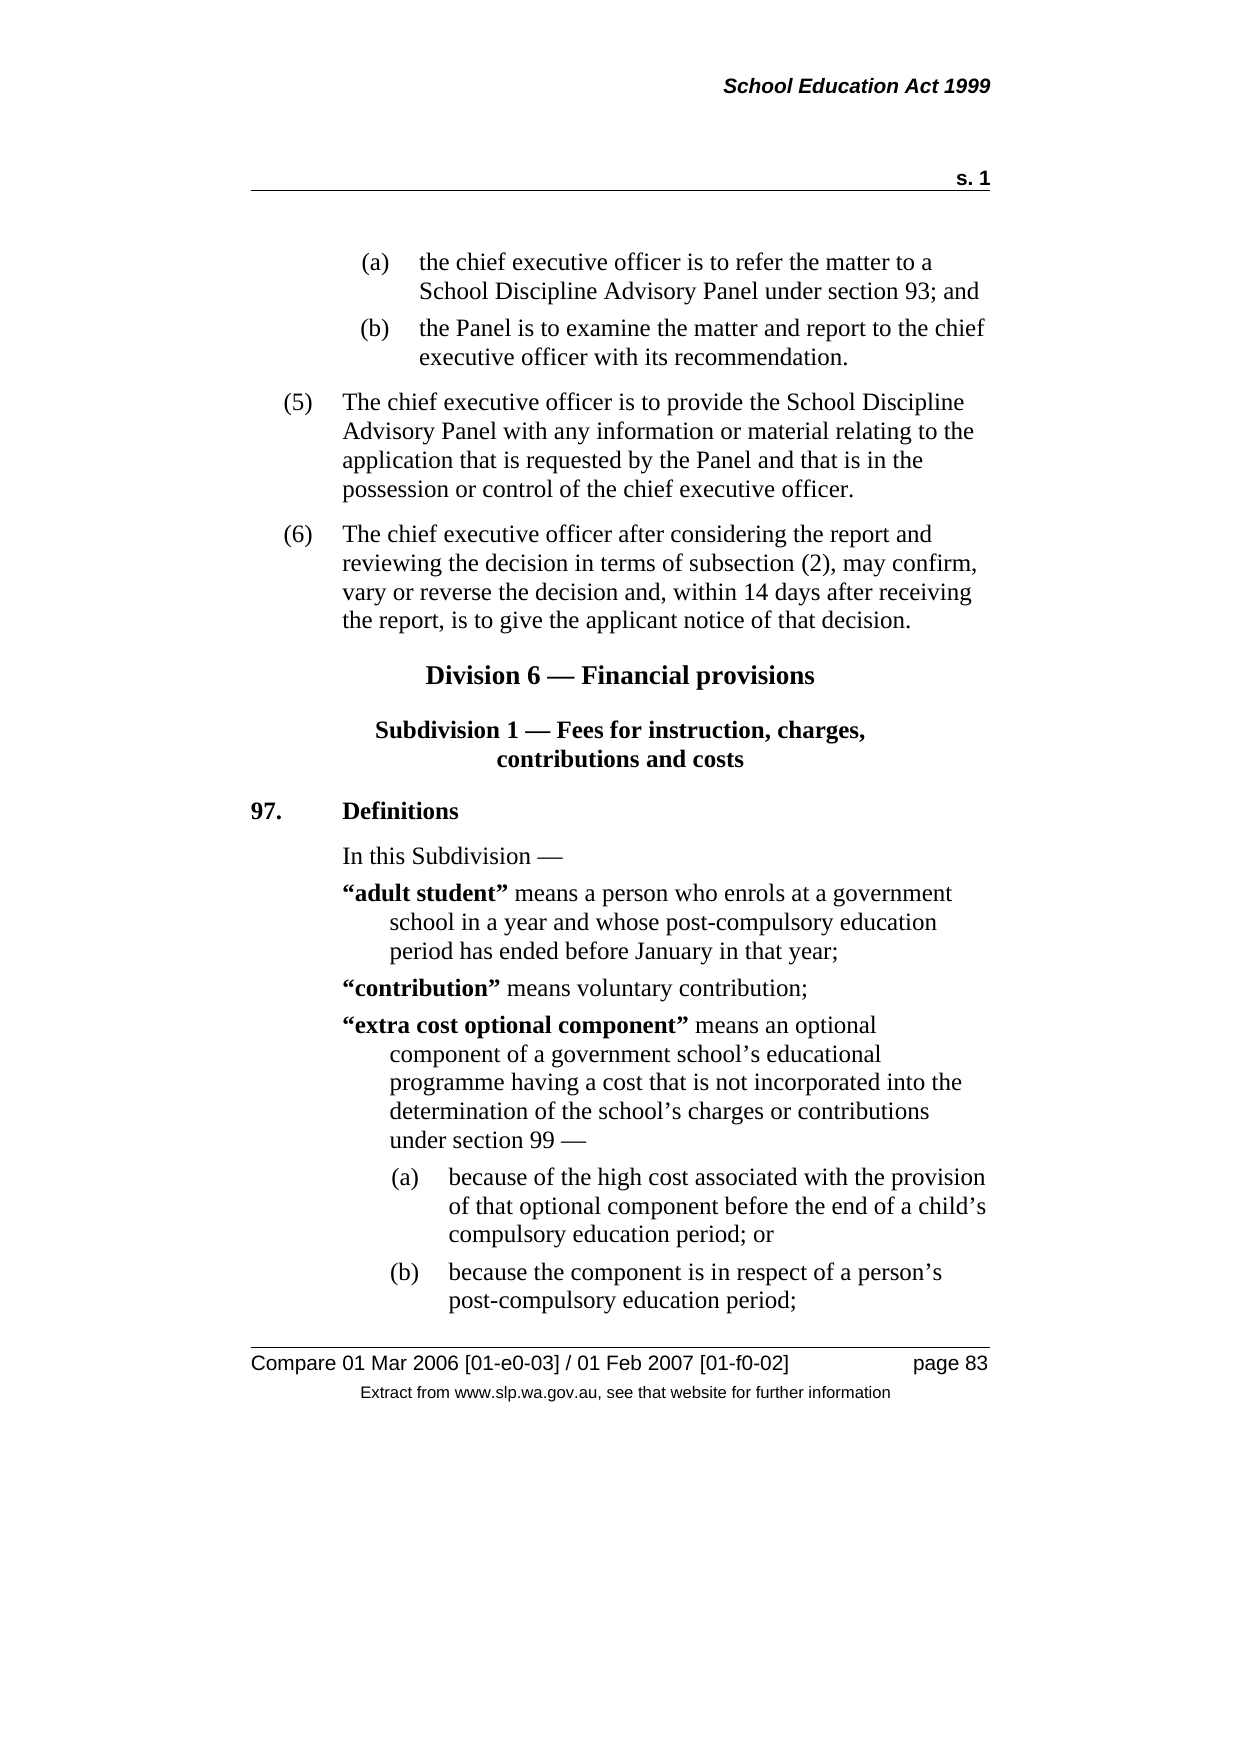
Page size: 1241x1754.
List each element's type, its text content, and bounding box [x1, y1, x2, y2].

text “extra cost optional component” means an optional component of a government school’s educational programme having a cost that is not incorporated into the determination of the school’s charges or contributions under section 99 — [251, 1010, 990, 1154]
subtitle Subdivision 1 — Fees for instruction, charges, contributions and costs [251, 715, 990, 773]
text “adult student” means a person who enrols at a government school in a year and whose post-compulsory education period has ended before January in that year; [251, 878, 990, 964]
text (5) The chief executive officer is to provide the School Discipline Advisory Panel with any information or material relating to the application that is requested by the Panel and that is in the possession or control of the chief executive officer. [251, 387, 990, 502]
text (a) the chief executive officer is to refer the matter to a School Discipline Advisory Panel under section 93; and [251, 247, 990, 305]
subtitle Division 6 — Financial provisions [251, 659, 990, 690]
text “contribution” means voluntary contribution; [251, 973, 990, 1002]
text (6) The chief executive officer after considering the report and reviewing the decision in terms of subsection (2), may confirm, vary or reverse the decision and, within 14 days after receiving the report, is to give the applicant notice of that decision. [251, 519, 990, 634]
text (a) because of the high cost associated with the provision of that optional component before the end of a child’s compulsory education period; or [251, 1162, 990, 1248]
text (b) the Panel is to examine the matter and report to the chief executive officer with its recommendation. [251, 313, 990, 371]
text (b) because the component is in respect of a person’s post-compulsory education period; [251, 1257, 990, 1314]
subtitle 97. Definitions [251, 796, 990, 824]
text In this Subdivision — [251, 841, 990, 870]
